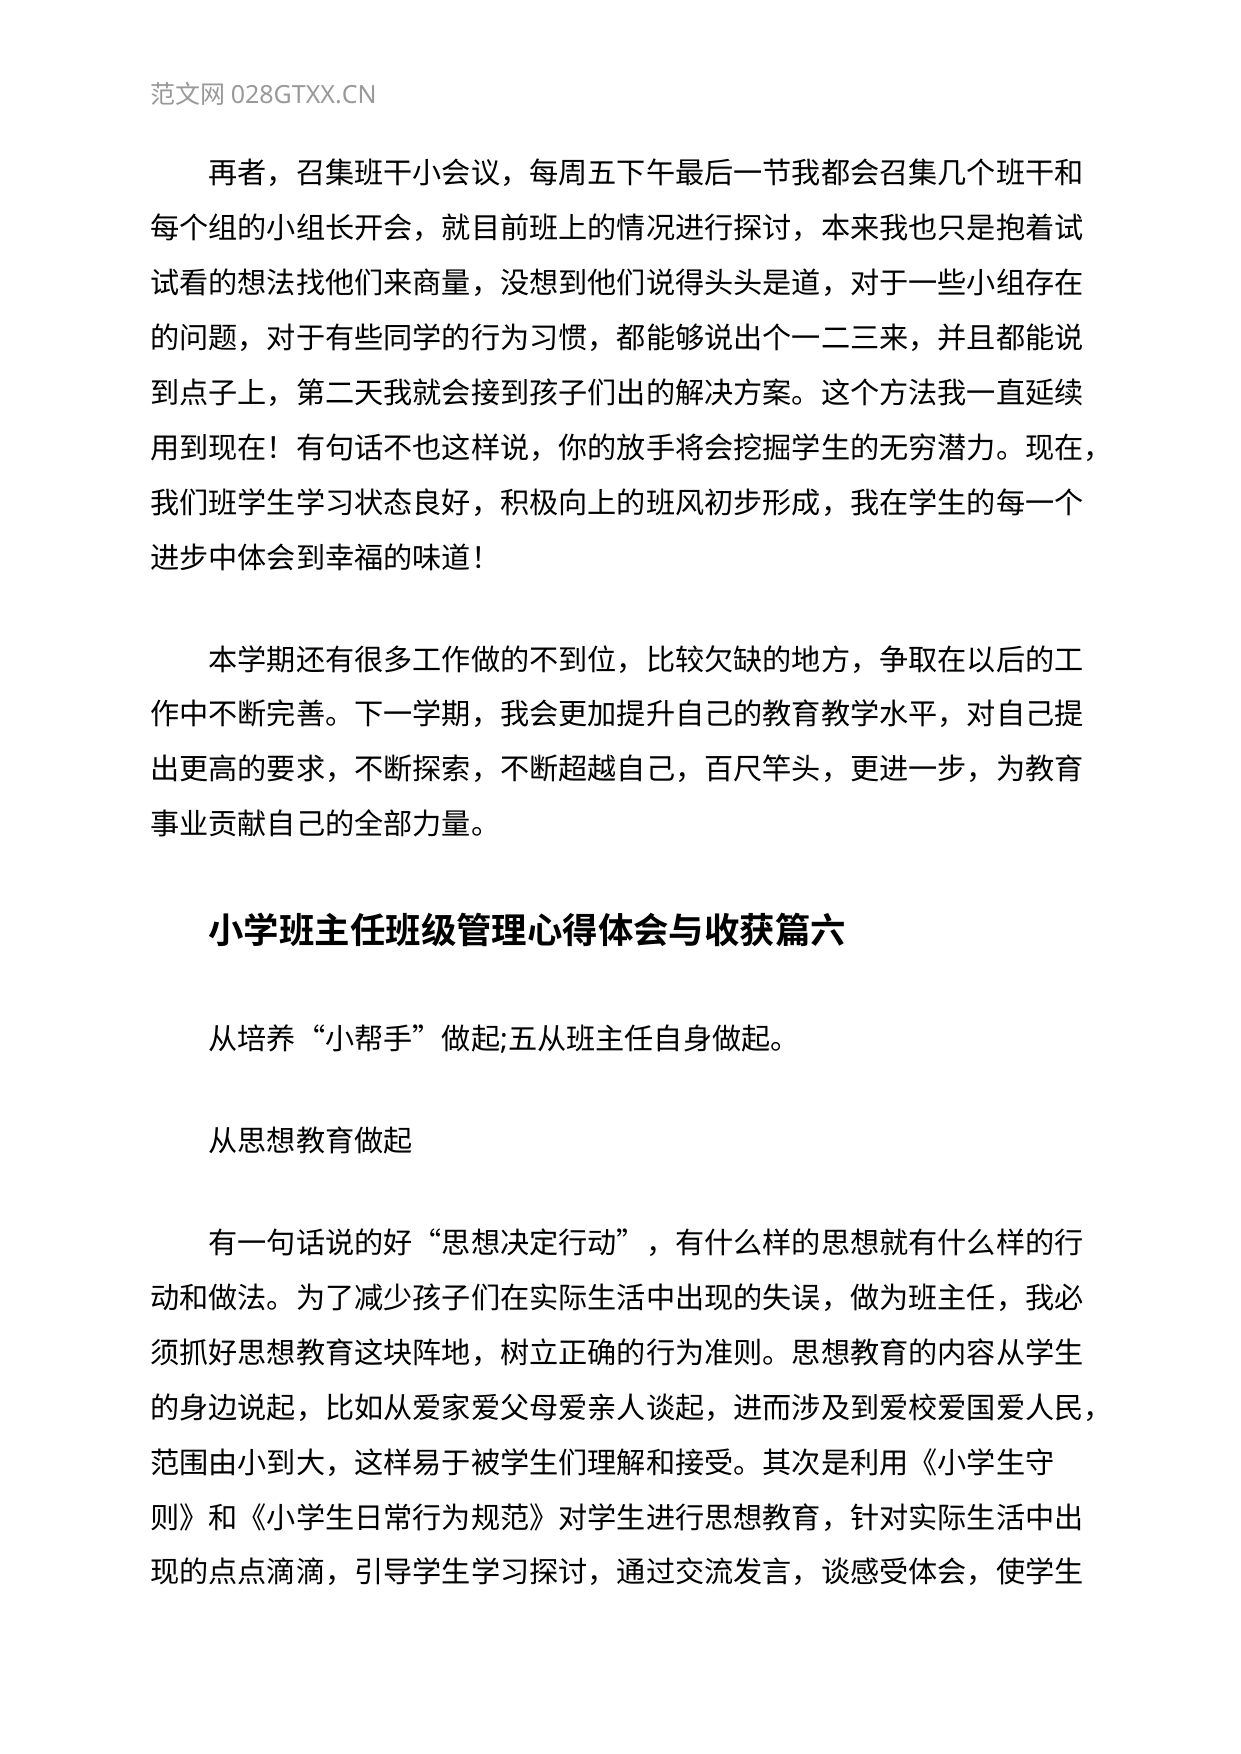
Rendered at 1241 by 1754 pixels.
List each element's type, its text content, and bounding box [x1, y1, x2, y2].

text 本学期还有很多工作做的不到位，比较欠缺的地方，争取在以后的工作中不断完善。下一学期，我会更加提升自己的教育教学水平，对自己提出更高的要求，不断探索，不断超越自己，百尺竿头，更进一步，为教育事业贡献自己的全部力量。 [150, 636, 1090, 843]
text 小学班主任班级管理心得体会与收获篇六 [150, 902, 1090, 954]
text 再者，召集班干小会议，每周五下午最后一节我都会召集几个班干和每个组的小组长开会，就目前班上的情况进行探讨，本来我也只是抱着试试看的想法找他们来商量，没想到他们说得头头是道，对于一些小组存在的问题，对于有些同学的行为习惯，都能够说出个一二三来，并且都能说到点子上，第二天我就会接到孩子们出的解决方案。这个方法我一直延续用到现在！有句话不也这样说，你的放手将会挖掘学生的无穷潜力。现在，我们班学生学习状态良好，积极向上的班风初步形成，我在学生的每一个进步中体会到幸福的味道！ [150, 150, 1090, 577]
text 从思想教育做起 [150, 1118, 1090, 1160]
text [150, 1220, 1090, 1591]
text 从培养“小帮手”做起;五从班主任自身做起。 [150, 1016, 1090, 1058]
